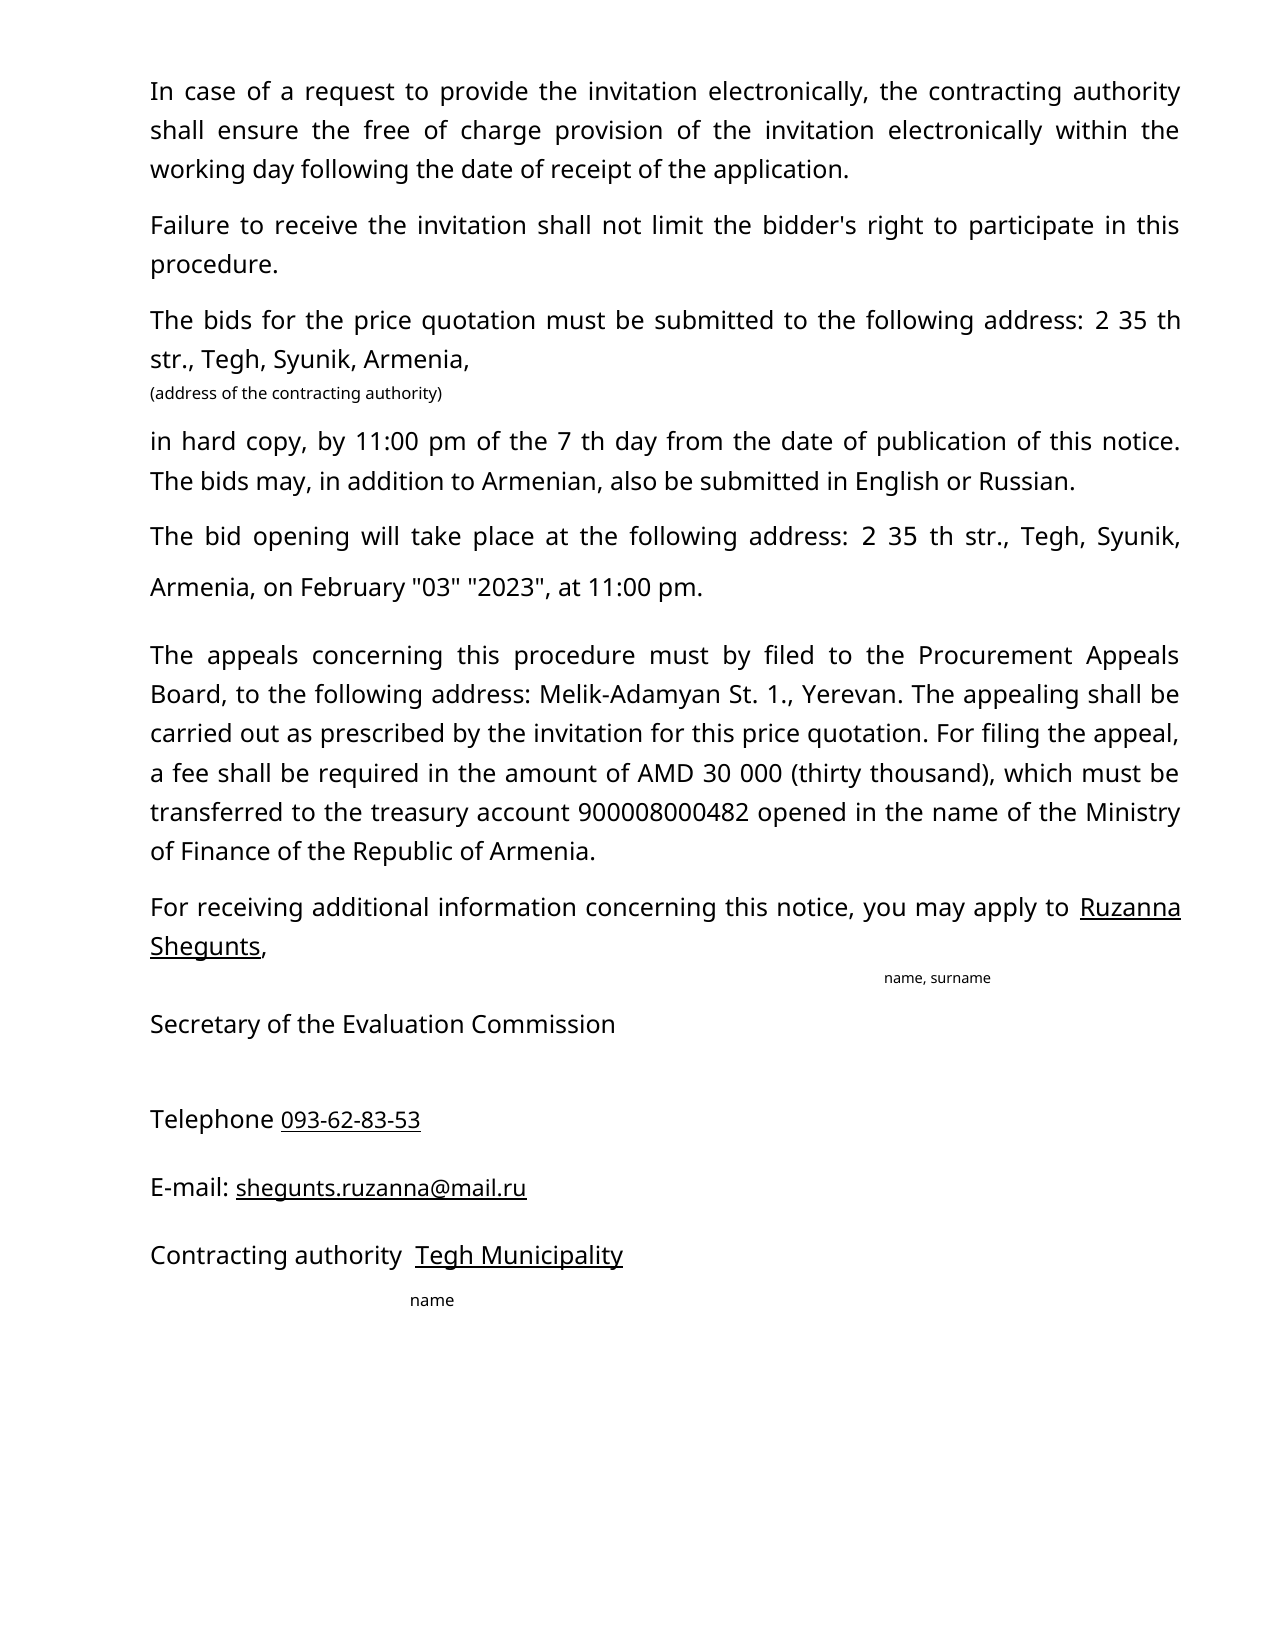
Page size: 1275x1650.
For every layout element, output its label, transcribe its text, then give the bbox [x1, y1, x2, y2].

text In case of a request to provide the invitation electronically, the contracting authority shall ensure the free of charge provision of the invitation electronically within the working day following the date of receipt of the application. [150, 74, 1181, 186]
text Contracting authority Tegh Municipality [150, 1237, 1181, 1271]
text name, surname [150, 968, 1181, 1002]
text Telephone 093-62-83-53 [150, 1102, 1181, 1136]
text The appeals concerning this procedure must by filed to the Procurement Appeals Board, to the following address: Melik-Adamyan St. 1., Yerevan. The appealing shall be carried out as prescribed by the invitation for this price quotation. For filing the appeal, a fee shall be required in the amount of AMD 30 000 (thirty thousand), which must be transferred to the treasury account 900008000482 opened in the name of the Ministry of Finance of the Republic of Armenia. [150, 638, 1181, 868]
text Failure to receive the invitation shall not limit the bidder's right to participate in this procedure. [150, 208, 1181, 281]
text Secretary of the Evaluation Commission [150, 1007, 1181, 1041]
text in hard copy, by 11:00 pm of the 7 th day from the date of publication of this notice. The bids may, in addition to Armenian, also be submitted in English or Russian. [150, 424, 1181, 497]
text The bid opening will take place at the following address: 2 35 th str., Tegh, Syunik, Armenia, on February "03" "2023", at 11:00 pm. [150, 519, 1181, 604]
text (address of the contracting authority) [150, 381, 1181, 404]
text For receiving additional information concerning this notice, you may apply to Ruzanna Shegunts, [150, 889, 1181, 963]
text The bids for the price quotation must be submitted to the following address: 2 35 th str., Tegh, Syunik, Armenia, [150, 303, 1181, 376]
text E-mail: shegunts.ruzanna@mail.ru [150, 1170, 1181, 1204]
text name [150, 1288, 1181, 1311]
